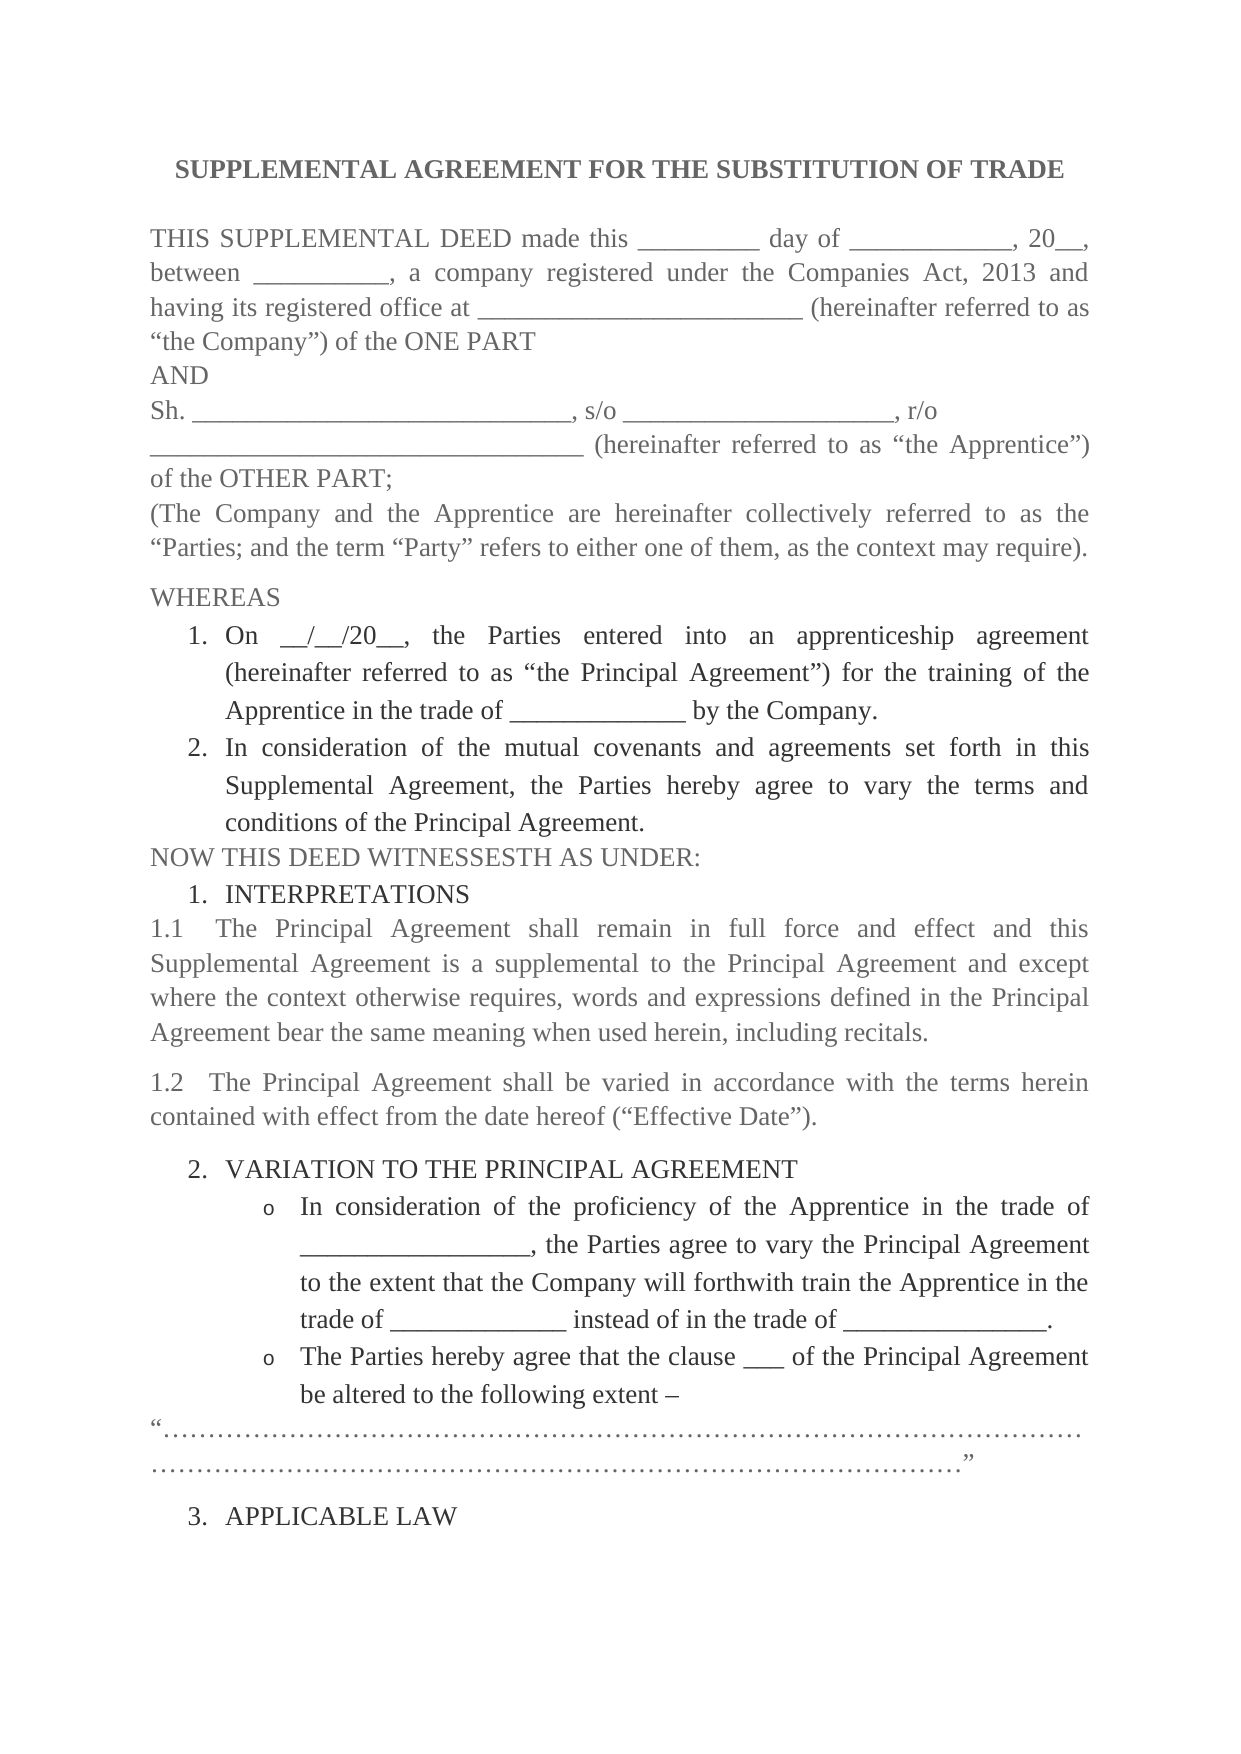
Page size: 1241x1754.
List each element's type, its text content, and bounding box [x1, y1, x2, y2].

text ________________________________ (hereinafter referred to as “the Apprentice”) of the OTHER PART; [150, 425, 1090, 494]
text Sh. ____________________________, s/o ____________________, r/o [150, 391, 1090, 425]
text “…………………………………………………………………………………………………………………………………………………………………………” [150, 1409, 1090, 1478]
text 1.2 The Principal Agreement shall be varied in accordance with the terms herein contained with effect from the date hereof (“Effective Date”). [150, 1062, 1090, 1131]
text (The Company and the Apprentice are hereinafter collectively referred to as the “Parties; and the term “Party” refers to either one of them, as the context may require). [150, 494, 1090, 562]
list INTERPRETATIONS [187, 872, 1090, 909]
list APPLICABLE LAW [187, 1494, 1090, 1531]
list VARIATION TO THE PRINCIPAL AGREEMENT [187, 1147, 1090, 1184]
list In consideration of the proficiency of the Apprentice in the trade of _________________, the Parties agree to vary the Principal Agreement to the extent that the Company will forthwith train the Apprentice in the trade of _____________ instead of in the trade of _______________. [262, 1184, 1090, 1334]
text AND [150, 356, 1090, 391]
text NOW THIS DEED WITNESSESTH AS UNDER: [150, 837, 1090, 872]
text 1.1 The Principal Agreement shall remain in full force and effect and this Supplemental Agreement is a supplemental to the Principal Agreement and except where the context otherwise requires, words and expressions defined in the Principal Agreement bear the same meaning when used herein, including recitals. [150, 909, 1090, 1047]
text WHEREAS [150, 578, 1090, 612]
text THIS SUPPLEMENTAL DEED made this _________ day of ____________, 20__, between __________, a company registered under the Companies Act, 2013 and having its registered office at ________________________ (hereinafter referred to as “the Company”) of the ONE PART [150, 219, 1090, 356]
list On __/__/20__, the Parties entered into an apprenticeship agreement (hereinafter referred to as “the Principal Agreement”) for the training of the Apprentice in the trade of _____________ by the Company. [187, 612, 1090, 725]
text SUPPLEMENTAL AGREEMENT FOR THE SUBSTITUTION OF TRADE [150, 150, 1090, 184]
list The Parties hereby agree that the clause ___ of the Principal Agreement be altered to the following extent – [262, 1334, 1090, 1409]
list In consideration of the mutual covenants and agreements set forth in this Supplemental Agreement, the Parties hereby agree to vary the terms and conditions of the Principal Agreement. [187, 725, 1090, 837]
